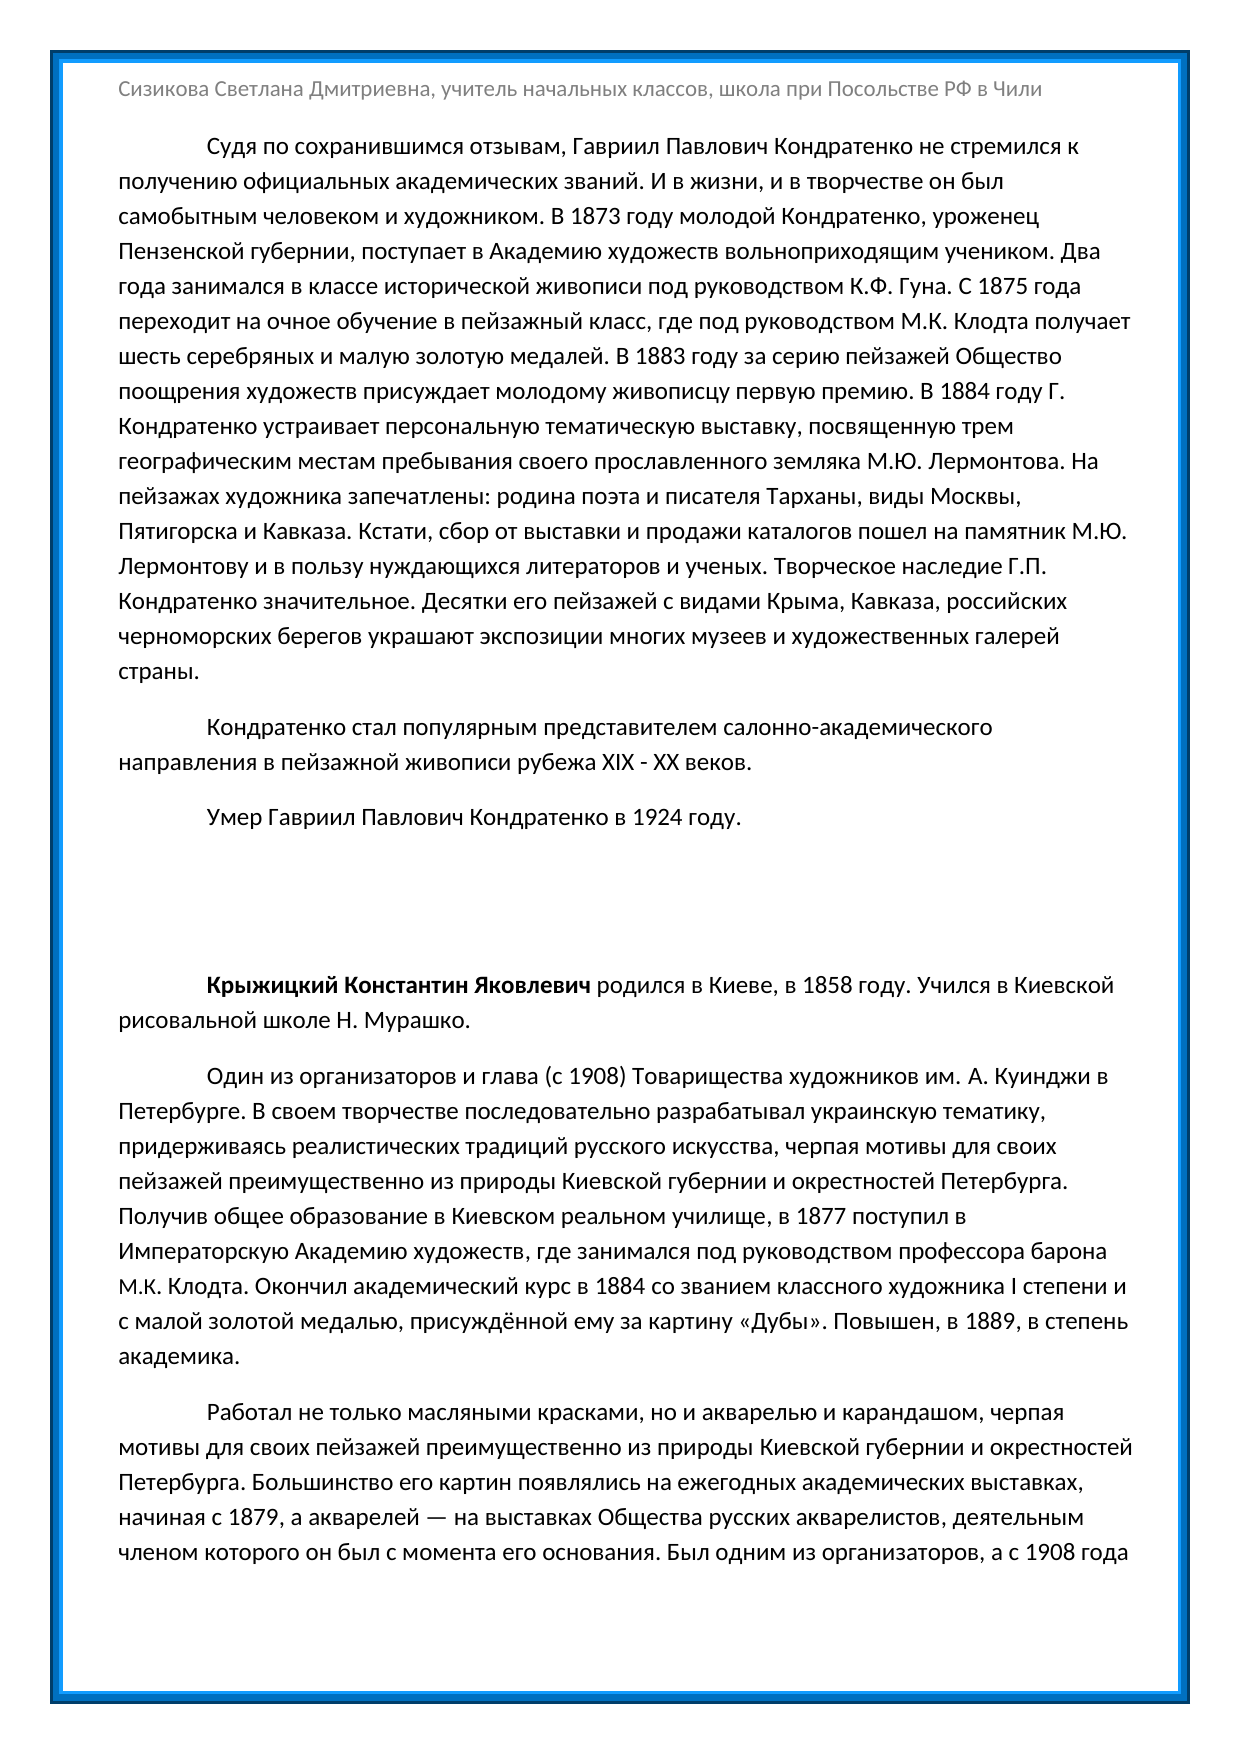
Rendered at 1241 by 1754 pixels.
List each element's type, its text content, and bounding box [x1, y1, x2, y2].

text Кондратенко стал популярным представителем салонно-академического направления в пейзажной живописи рубежа XIX - XX веков. [118, 711, 1137, 776]
text Один из организаторов и глава (с 1908) Товарищества художников им. А. Куинджи в Петербурге. В своем творчестве последовательно разрабатывал украинскую тематику, придерживаясь реалистических традиций русского искусства, черпая мотивы для своих пейзажей преимущественно из природы Киевской губернии и окрестностей Петербурга. Получив общее образование в Киевском реальном училище, в 1877 поступил в Императорскую Академию художеств, где занимался под руководством профессора барона М.К. Клодта. Окончил академический курс в 1884 со званием классного художника I степени и с малой золотой медалью, присуждённой ему за картину «Дубы». Повышен, в 1889, в степень академика. [118, 1060, 1137, 1370]
text Крыжицкий Константин Яковлевич родился в Киеве, в 1858 году. Учился в Киевской рисовальной школе Н. Мурашко. [118, 969, 1137, 1034]
text Судя по сохранившимся отзывам, Гавриил Павлович Кондратенко не стремился к получению официальных академических званий. И в жизни, и в творчестве он был самобытным человеком и художником. В 1873 году молодой Кондратенко, уроженец Пензенской губернии, поступает в Академию художеств вольноприходящим учеником. Два года занимался в классе исторической живописи под руководством К.Ф. Гуна. С 1875 года переходит на очное обучение в пейзажный класс, где под руководством М.К. Клодта получает шесть серебряных и малую золотую медалей. В 1883 году за серию пейзажей Общество поощрения художеств присуждает молодому живописцу первую премию. В 1884 году Г. Кондратенко устраивает персональную тематическую выставку, посвященную трем географическим местам пребывания своего прославленного земляка М.Ю. Лермонтова. На пейзажах художника запечатлены: родина поэта и писателя Тарханы, виды Москвы, Пятигорска и Кавказа. Кстати, сбор от выставки и продажи каталогов пошел на памятник М.Ю. Лермонтову и в пользу нуждающихся литераторов и ученых. Творческое наследие Г.П. Кондратенко значительное. Десятки его пейзажей с видами Крыма, Кавказа, российских черноморских берегов украшают экспозиции многих музеев и художественных галерей страны. [118, 130, 1137, 685]
text Умер Гавриил Павлович Кондратенко в 1924 году. [118, 801, 1137, 832]
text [118, 1396, 1137, 1566]
